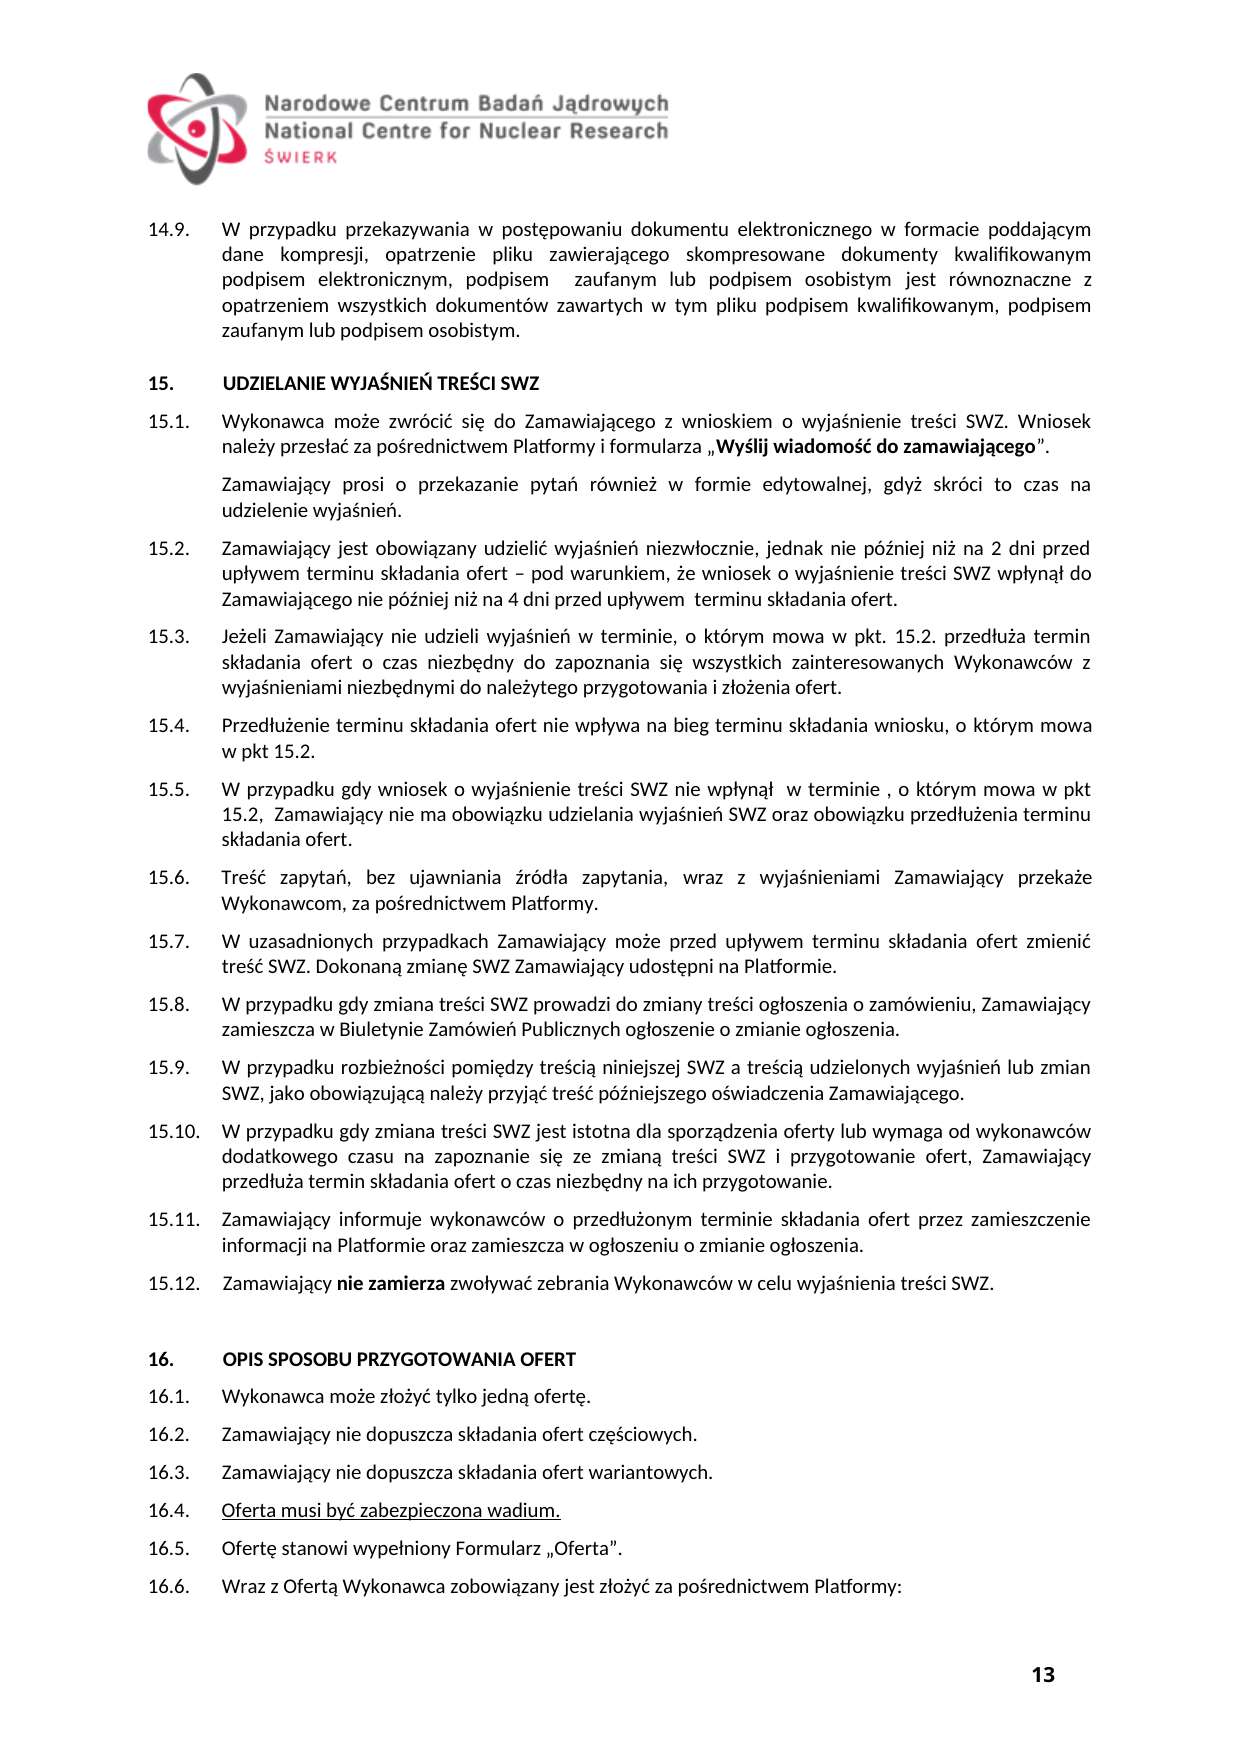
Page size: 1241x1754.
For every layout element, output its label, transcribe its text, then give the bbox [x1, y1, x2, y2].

text 15. UDZIELANIE WYJAŚNIEŃ TREŚCI SWZ [148, 370, 1092, 396]
text 15.8. W przypadku gdy zmiana treści SWZ prowadzi do zmiany treści ogłoszenia o zamówieniu, Zamawiający zamieszcza w Biuletynie Zamówień Publicznych ogłoszenie o zmianie ogłoszenia. [148, 991, 1092, 1042]
text 15.7. W uzasadnionych przypadkach Zamawiający może przed upływem terminu składania ofert zmienić treść SWZ. Dokonaną zmianę SWZ Zamawiający udostępni na Platformie. [148, 928, 1092, 979]
text 16. OPIS SPOSOBU PRZYGOTOWANIA OFERT [148, 1346, 1092, 1371]
text 14.9. W przypadku przekazywania w postępowaniu dokumentu elektronicznego w formacie poddającym dane kompresji, opatrzenie pliku zawierającego skompresowane dokumenty kwalifikowanym podpisem elektronicznym, podpisem zaufanym lub podpisem osobistym jest równoznaczne z opatrzeniem wszystkich dokumentów zawartych w tym pliku podpisem kwalifikowanym, podpisem zaufanym lub podpisem osobistym. [148, 216, 1092, 343]
picture [147, 73, 670, 187]
text 16.5. Ofertę stanowi wypełniony Formularz „Oferta”. [148, 1535, 1092, 1561]
text 16.2. Zamawiający nie dopuszcza składania ofert częściowych. [148, 1422, 1092, 1447]
text 15.10. W przypadku gdy zmiana treści SWZ jest istotna dla sporządzenia oferty lub wymaga od wykonawców dodatkowego czasu na zapoznanie się ze zmianą treści SWZ i przygotowanie ofert, Zamawiający przedłuża termin składania ofert o czas niezbędny na ich przygotowanie. [148, 1118, 1092, 1194]
list Zamawiający nie zamierza zwoływać zebrania Wykonawców w celu wyjaśnienia treści SWZ. [148, 1270, 1092, 1295]
text 15.3. Jeżeli Zamawiający nie udzieli wyjaśnień w terminie, o którym mowa w pkt. 15.2. przedłuża termin składania ofert o czas niezbędny do zapoznania się wszystkich zainteresowanych Wykonawców z wyjaśnieniami niezbędnymi do należytego przygotowania i złożenia ofert. [148, 624, 1092, 700]
text 15.5. W przypadku gdy wniosek o wyjaśnienie treści SWZ nie wpłynął w terminie , o którym mowa w pkt 15.2, Zamawiający nie ma obowiązku udzielania wyjaśnień SWZ oraz obowiązku przedłużenia terminu składania ofert. [148, 776, 1092, 852]
text 15.11. Zamawiający informuje wykonawców o przedłużonym terminie składania ofert przez zamieszczenie informacji na Platformie oraz zamieszcza w ogłoszeniu o zmianie ogłoszenia. [148, 1207, 1092, 1257]
text 15.2. Zamawiający jest obowiązany udzielić wyjaśnień niezwłocznie, jednak nie później niż na 2 dni przed upływem terminu składania ofert – pod warunkiem, że wniosek o wyjaśnienie treści SWZ wpłynął do Zamawiającego nie później niż na 4 dni przed upływem terminu składania ofert. [148, 535, 1092, 611]
text 15.6. Treść zapytań, bez ujawniania źródła zapytania, wraz z wyjaśnieniami Zamawiający przekaże Wykonawcom, za pośrednictwem Platformy. [148, 864, 1092, 915]
text 16.4. Oferta musi być zabezpieczona wadium. [148, 1497, 1092, 1523]
text 15.9. W przypadku rozbieżności pomiędzy treścią niniejszej SWZ a treścią udzielonych wyjaśnień lub zmian SWZ, jako obowiązującą należy przyjąć treść późniejszego oświadczenia Zamawiającego. [148, 1054, 1092, 1105]
text 15.1. Wykonawca może zwrócić się do Zamawiającego z wnioskiem o wyjaśnienie treści SWZ. Wniosek należy przesłać za pośrednictwem Platformy i formularza „Wyślij wiadomość do zamawiającego”. [148, 408, 1092, 459]
text 16.6. Wraz z Ofertą Wykonawca zobowiązany jest złożyć za pośrednictwem Platformy: [148, 1573, 1092, 1599]
text 15.4. Przedłużenie terminu składania ofert nie wpływa na bieg terminu składania wniosku, o którym mowa w pkt 15.2. [148, 712, 1092, 763]
text Zamawiający prosi o przekazanie pytań również w formie edytowalnej, gdyż skróci to czas na udzielenie wyjaśnień. [222, 472, 1092, 522]
text 16.3. Zamawiający nie dopuszcza składania ofert wariantowych. [148, 1459, 1092, 1485]
text 16.1. Wykonawca może złożyć tylko jedną ofertę. [148, 1384, 1092, 1409]
